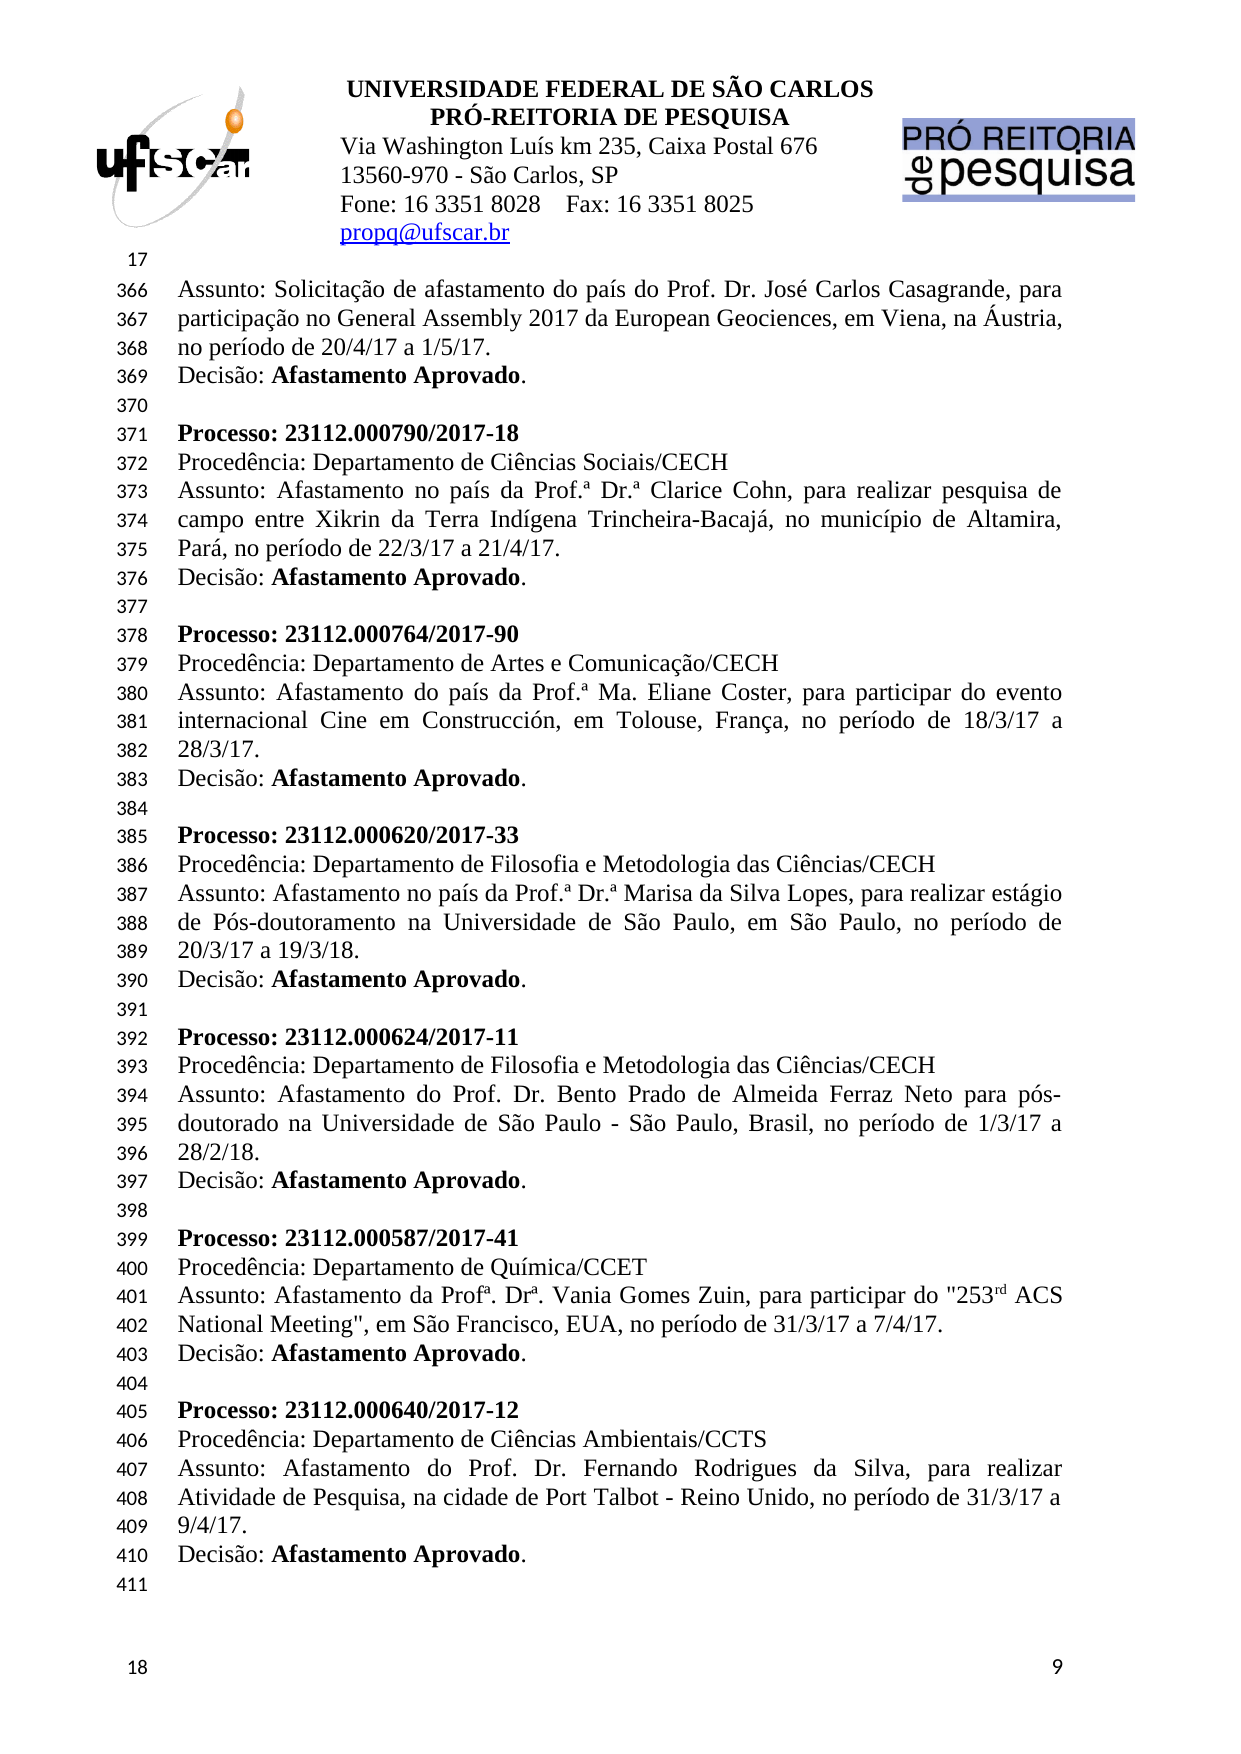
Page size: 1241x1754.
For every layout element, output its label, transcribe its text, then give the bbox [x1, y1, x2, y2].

text Decisão: Afastamento Aprovado. [177, 964, 1063, 993]
text Procedência: Departamento de Ciências Sociais/CECH [177, 447, 1063, 476]
text Procedência: Departamento de Filosofia e Metodologia das Ciências/CECH [177, 1051, 1063, 1079]
text Assunto: Afastamento do Prof. Dr. Bento Prado de Almeida Ferraz Neto para pós-doutorado na Universidade de São Paulo - São Paulo, Brasil, no período de 1/3/17 a 28/2/18. [177, 1079, 1063, 1166]
text Procedência: Departamento de Ciências Ambientais/CCTS [177, 1424, 1063, 1453]
text Processo: 23112.000790/2017-18 [177, 418, 1063, 447]
text Decisão: Afastamento Aprovado. [177, 1338, 1063, 1367]
text Procedência: Departamento de Filosofia e Metodologia das Ciências/CECH [177, 849, 1063, 878]
picture [902, 118, 1136, 202]
text Decisão: Afastamento Aprovado. [177, 1166, 1063, 1194]
text Decisão: Afastamento Aprovado. [177, 763, 1063, 792]
text Processo: 23112.000764/2017-90 [177, 619, 1063, 648]
text Processo: 23112.000620/2017-33 [177, 821, 1063, 849]
text Decisão: Afastamento Aprovado. [177, 361, 1063, 389]
text Processo: 23112.000640/2017-12 [177, 1396, 1063, 1424]
text Assunto: Solicitação de afastamento do país do Prof. Dr. José Carlos Casagrande, para participação no General Assembly 2017 da European Geociences, em Viena, na Áustria, no período de 20/4/17 a 1/5/17. [177, 274, 1063, 361]
text Assunto: Afastamento da Profª. Drª. Vania Gomes Zuin, para participar do "253rd ACS National Meeting", em São Francisco, EUA, no período de 31/3/17 a 7/4/17. [177, 1281, 1063, 1338]
text Decisão: Afastamento Aprovado. [177, 562, 1063, 591]
text Assunto: Afastamento no país da Prof.ª Dr.ª Marisa da Silva Lopes, para realizar estágio de Pós-doutoramento na Universidade de São Paulo, em São Paulo, no período de 20/3/17 a 19/3/18. [177, 878, 1063, 964]
text Assunto: Afastamento no país da Prof.ª Dr.ª Clarice Cohn, para realizar pesquisa de campo entre Xikrin da Terra Indígena Trincheira-Bacajá, no município de Altamira, Pará, no período de 22/3/17 a 21/4/17. [177, 476, 1063, 562]
text Assunto: Afastamento do Prof. Dr. Fernando Rodrigues da Silva, para realizar Atividade de Pesquisa, na cidade de Port Talbot - Reino Unido, no período de 31/3/17 a 9/4/17. [177, 1453, 1063, 1539]
text Procedência: Departamento de Química/CCET [177, 1252, 1063, 1281]
text Assunto: Afastamento do país da Prof.ª Ma. Eliane Coster, para participar do evento internacional Cine em Construcción, em Tolouse, França, no período de 18/3/17 a 28/3/17. [177, 677, 1063, 763]
text Procedência: Departamento de Artes e Comunicação/CECH [177, 648, 1063, 677]
text Processo: 23112.000624/2017-11 [177, 1022, 1063, 1051]
text Processo: 23112.000587/2017-41 [177, 1223, 1063, 1252]
text Decisão: Afastamento Aprovado. [177, 1539, 1063, 1568]
picture [96, 86, 250, 234]
